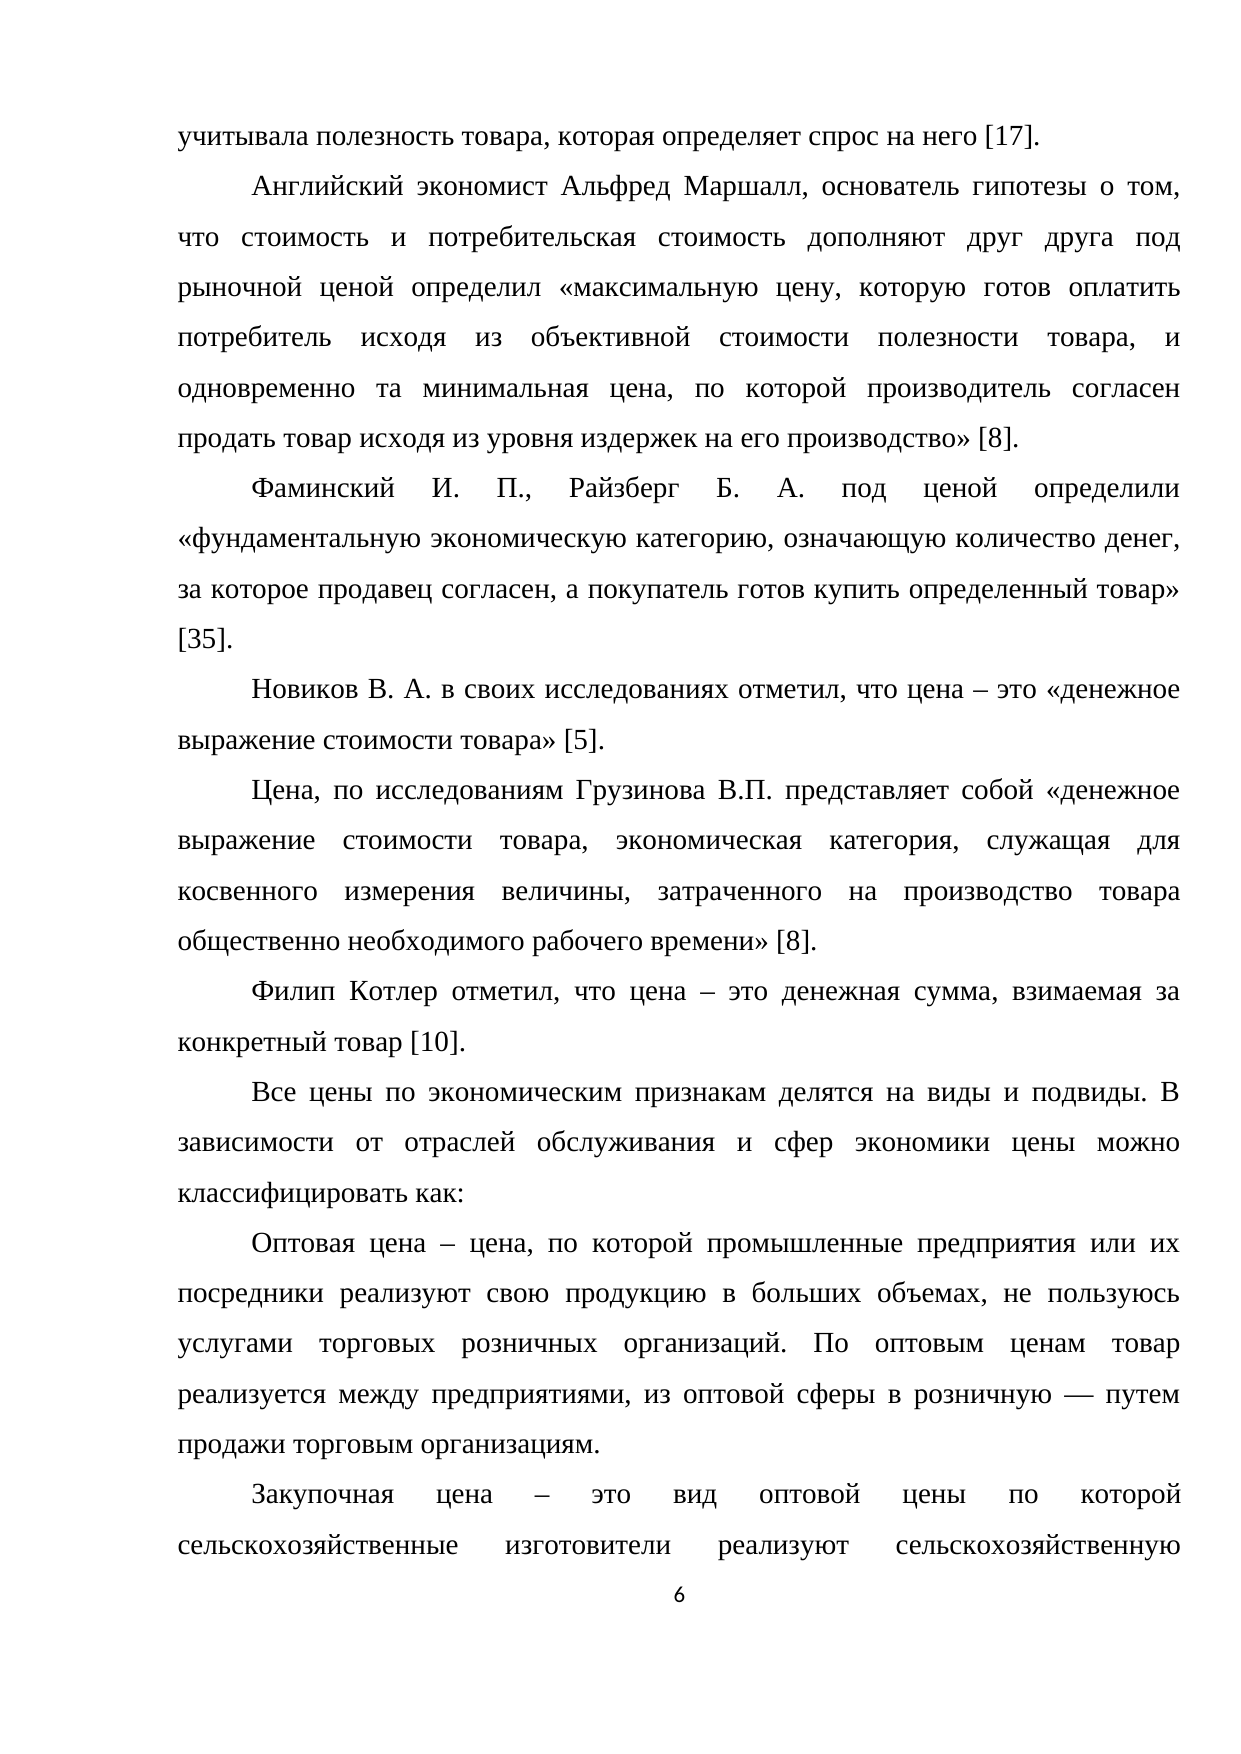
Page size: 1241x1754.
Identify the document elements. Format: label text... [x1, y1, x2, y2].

text Новиков В. А. в своих исследованиях отметил, что цена – это «денежное выражение стоимости товара» [5]. [177, 672, 1181, 755]
text Фаминский И. П., Райзберг Б. А. под ценой определили «фундаментальную экономическую категорию, означающую количество денег, за которое продавец согласен, а покупатель готов купить определенный товар» [35]. [177, 470, 1181, 655]
text Цена, по исследованиям Грузинова В.П. представляет собой «денежное выражение стоимости товара, экономическая категория, служащая для косвенного измерения величины, затраченного на производство товара общественно необходимого рабочего времени» [8]. [177, 772, 1181, 957]
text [177, 118, 1181, 152]
text Оптовая цена – цена, по которой промышленные предприятия или их посредники реализуют свою продукцию в больших объемах, не пользуюсь услугами торговых розничных организаций. По оптовым ценам товар реализуется между предприятиями, из оптовой сферы в розничную — путем продажи торговым организациям. [177, 1225, 1181, 1460]
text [177, 1477, 1181, 1560]
text Филип Котлер отметил, что цена – это денежная сумма, взимаемая за конкретный товар [10]. [177, 973, 1181, 1057]
text Английский экономист Альфред Маршалл, основатель гипотезы о том, что стоимость и потребительская стоимость дополняют друг друга под рыночной ценой определил «максимальную цену, которую готов оплатить потребитель исходя из объективной стоимости полезности товара, и одновременно та минимальная цена, по которой производитель согласен продать товар исходя из уровня издержек на его производство» [8]. [177, 168, 1181, 453]
text Все цены по экономическим признакам делятся на виды и подвиды. В зависимости от отраслей обслуживания и сфер экономики цены можно классифицировать как: [177, 1074, 1181, 1208]
